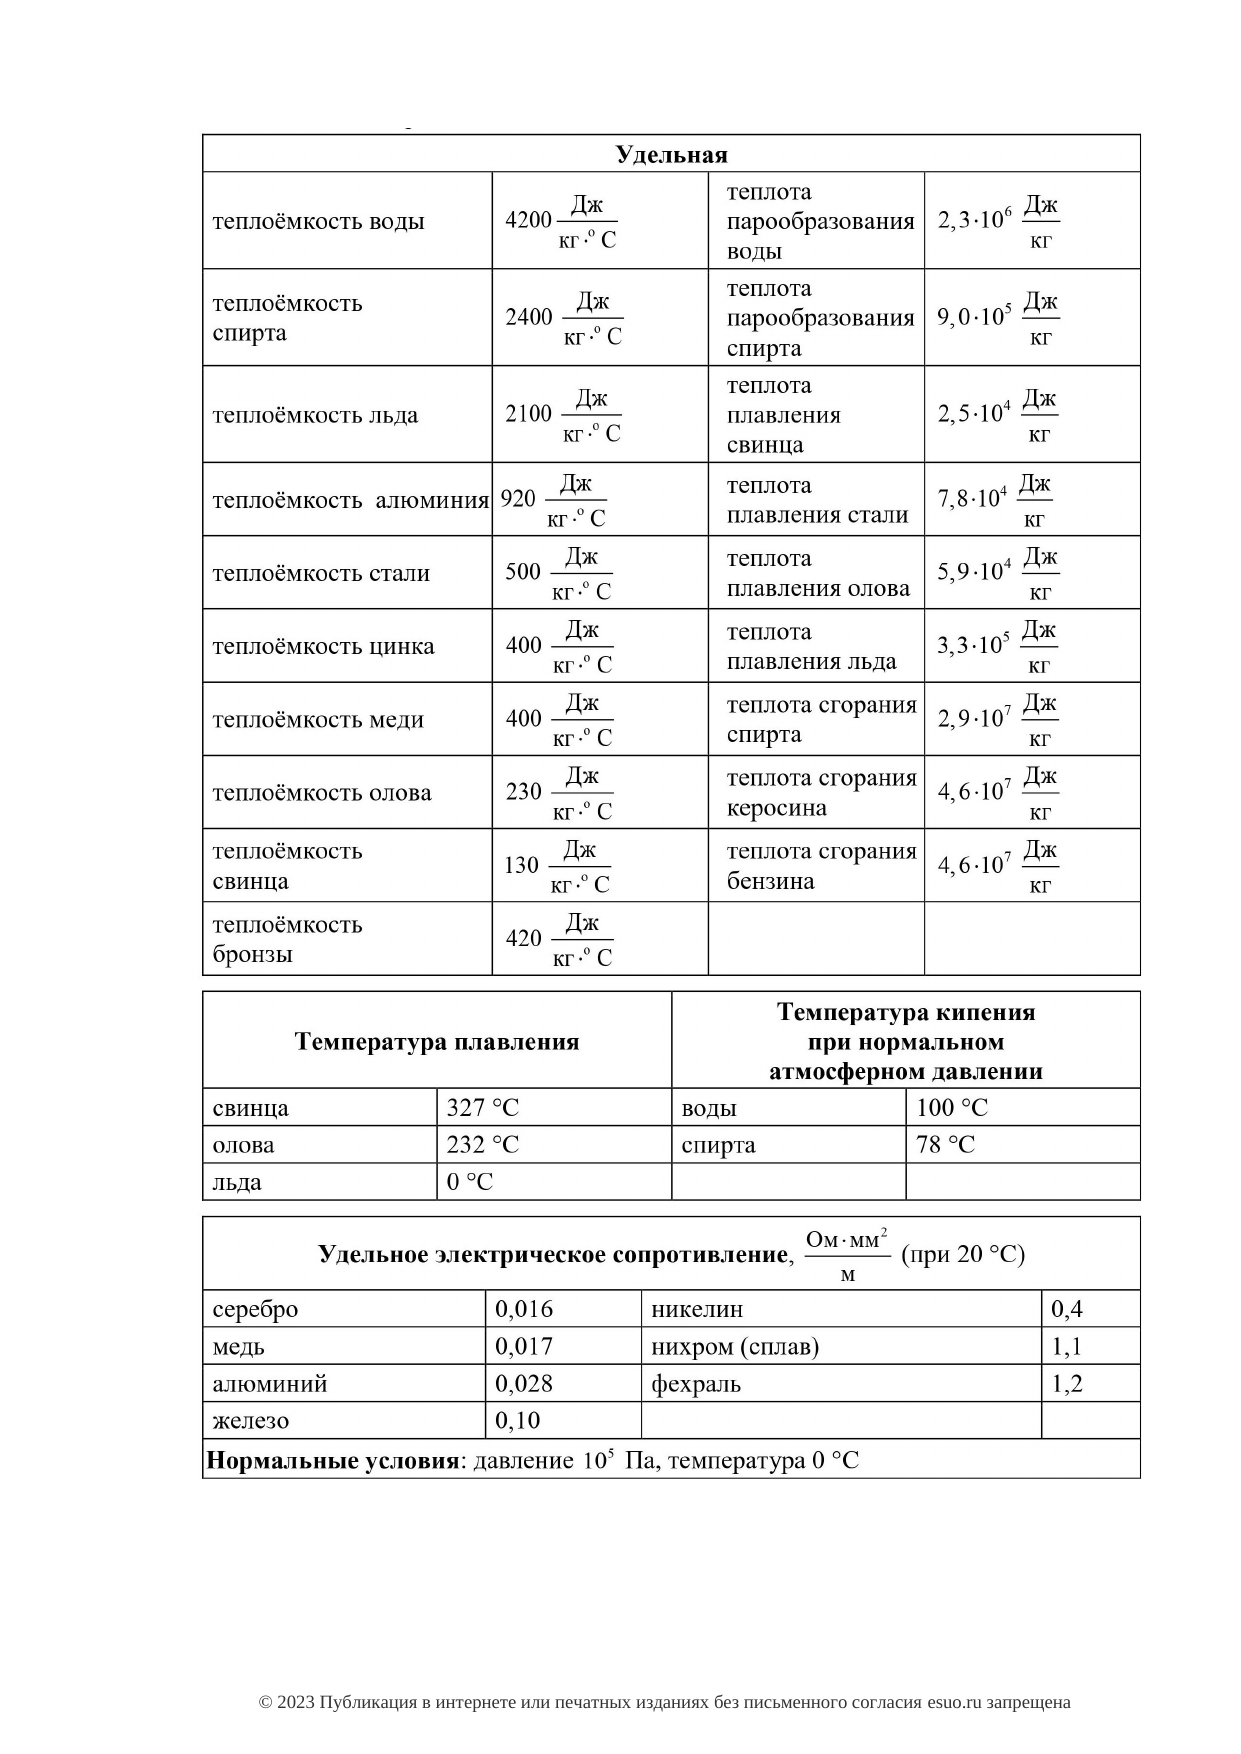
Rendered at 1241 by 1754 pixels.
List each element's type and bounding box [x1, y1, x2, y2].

picture [196, 128, 1142, 1479]
